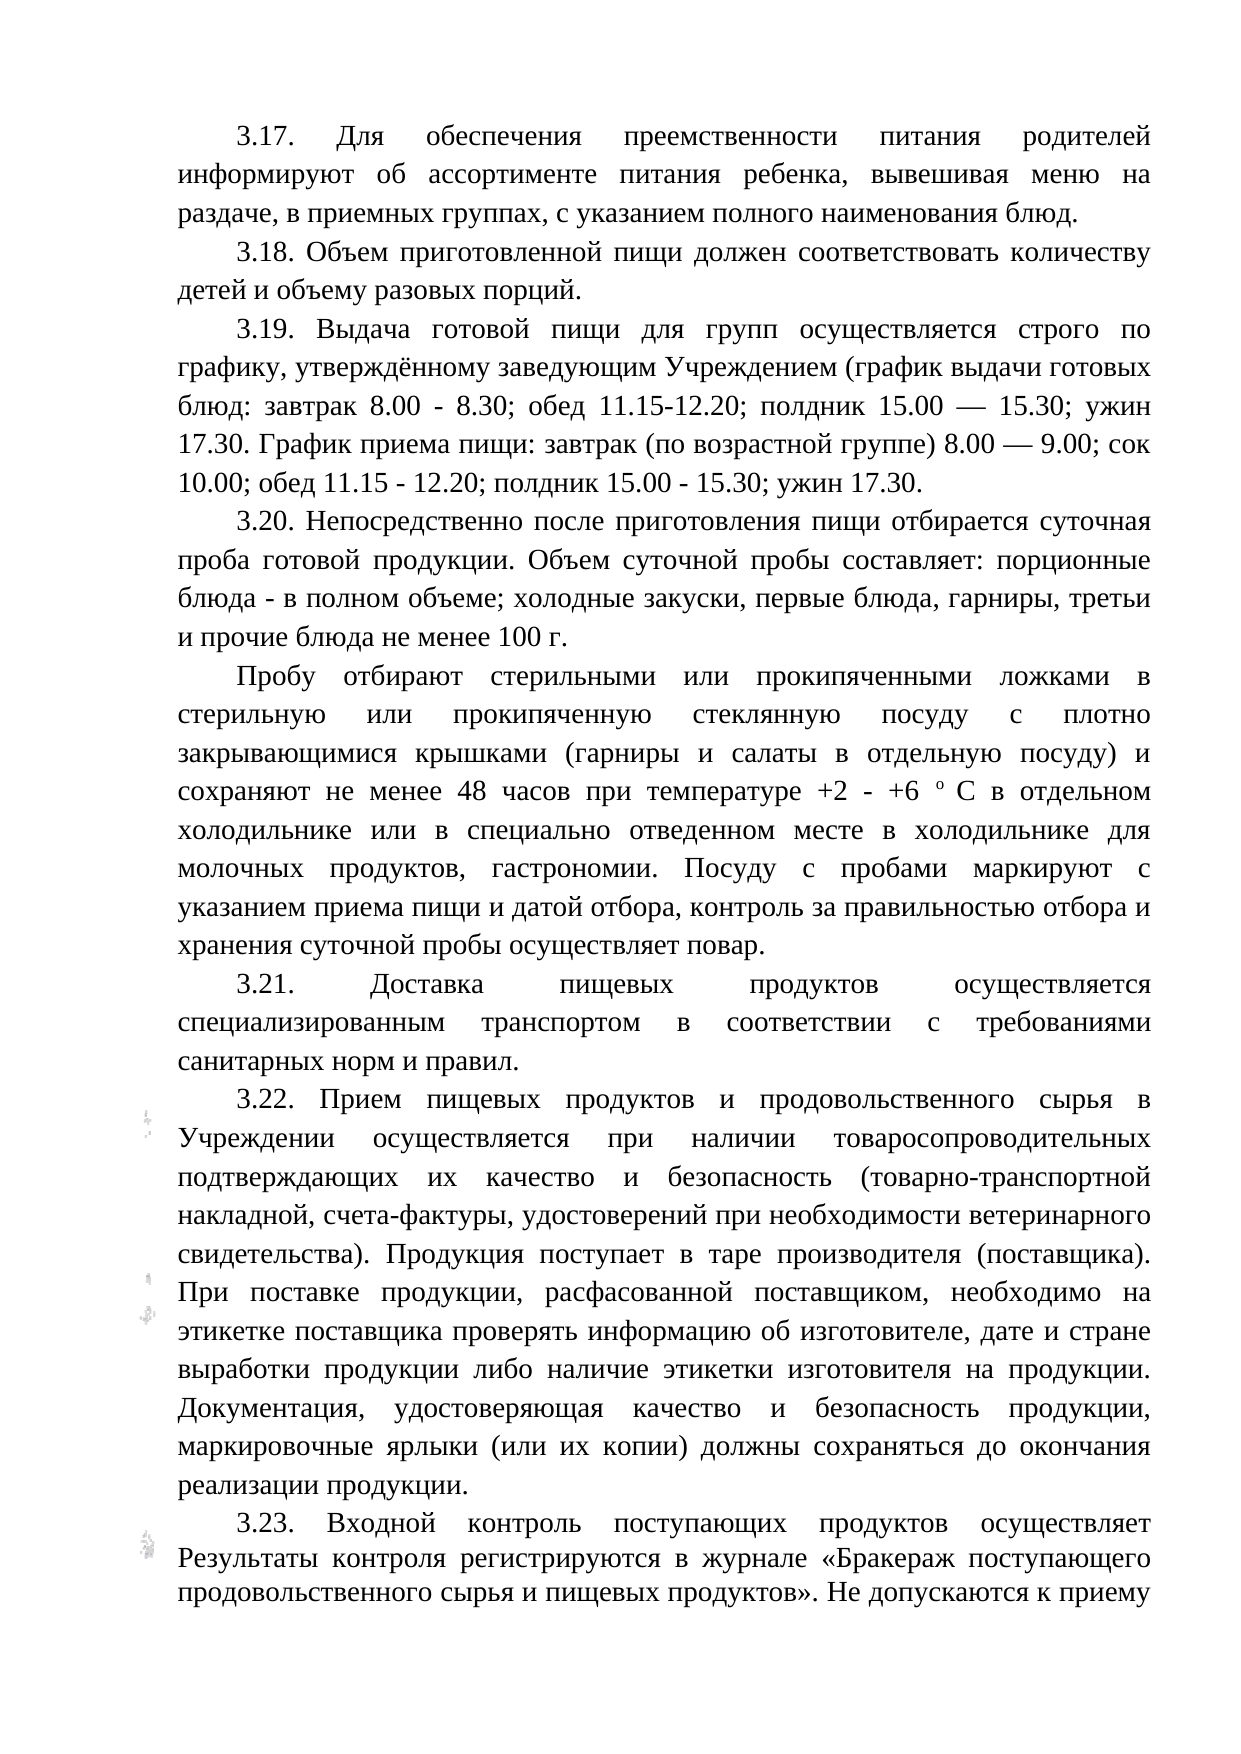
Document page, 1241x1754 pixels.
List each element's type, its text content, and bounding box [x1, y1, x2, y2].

picture [145, 1273, 151, 1285]
text 3.22. Прием пищевых продуктов и продовольственного сырья в Учреждении осуществляется при наличии товаросопроводительных подтверждающих их качество и безопасность (товарно-транспортной накладной, счета-фактуры, удостоверений при необходимости ветеринарного свидетельства). Продукция поступает в таре производителя (поставщика). При поставке продукции, расфасованной поставщиком, необходимо на этикетке поставщика проверять информацию об изготовителе, дате и стране выработки продукции либо наличие этикетки изготовителя на продукции. Документация, удостоверяющая качество и безопасность продукции, маркировочные ярлыки (или их копии) должны сохраняться до окончания реализации продукции. [177, 1082, 1152, 1501]
text 3.21. Доставка пищевых продуктов осуществляется специализированным транспортом в соответствии с требованиями санитарных норм и правил. [177, 966, 1152, 1077]
picture [140, 1534, 155, 1559]
picture [143, 1118, 152, 1125]
text 3.19. Выдача готовой пищи для групп осуществляется строго по графику, утверждённому заведующим Учреждением (график выдачи готовых блюд: завтрак 8.00 - 8.30; обед 11.15-12.20; полдник 15.00 — 15.30; ужин 17.30. График приема пищи: завтрак (по возрастной группе) 8.00 — 9.00; сок 10.00; обед 11.15 - 12.20; полдник 15.00 - 15.30; ужин 17.30. [177, 311, 1152, 498]
text 3.17. Для обеспечения преемственности питания родителей информируют об ассортименте питания ребенка, вывешивая меню на раздаче, в приемных группах, с указанием полного наименования блюд. [177, 118, 1152, 229]
text 3.20. Непосредственно после приготовления пищи отбирается суточная проба готовой продукции. Объем суточной пробы составляет: порционные блюда - в полном объеме; холодные закуски, первые блюда, гарниры, третьи и прочие блюда не менее 100 г. [177, 503, 1152, 653]
text Пробу отбирают стерильными или прокипяченными ложками в стерильную или прокипяченную стеклянную посуду с плотно закрывающимися крышками (гарниры и салаты в отдельную посуду) и сохраняют не менее 48 часов при температуре +2 - +6 о С в отдельном холодильнике или в специально отведенном месте в холодильнике для молочных продуктов, гастрономии. Посуду с пробами маркируют с указанием приема пищи и датой отбора, контроль за правильностью отбора и хранения суточной пробы осуществляет повар. [177, 658, 1152, 961]
text 3.18. Объем приготовленной пищи должен соответствовать количеству детей и объему разовых порций. [177, 234, 1152, 306]
picture [142, 1530, 148, 1538]
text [177, 1506, 1152, 1608]
picture [139, 1306, 152, 1325]
